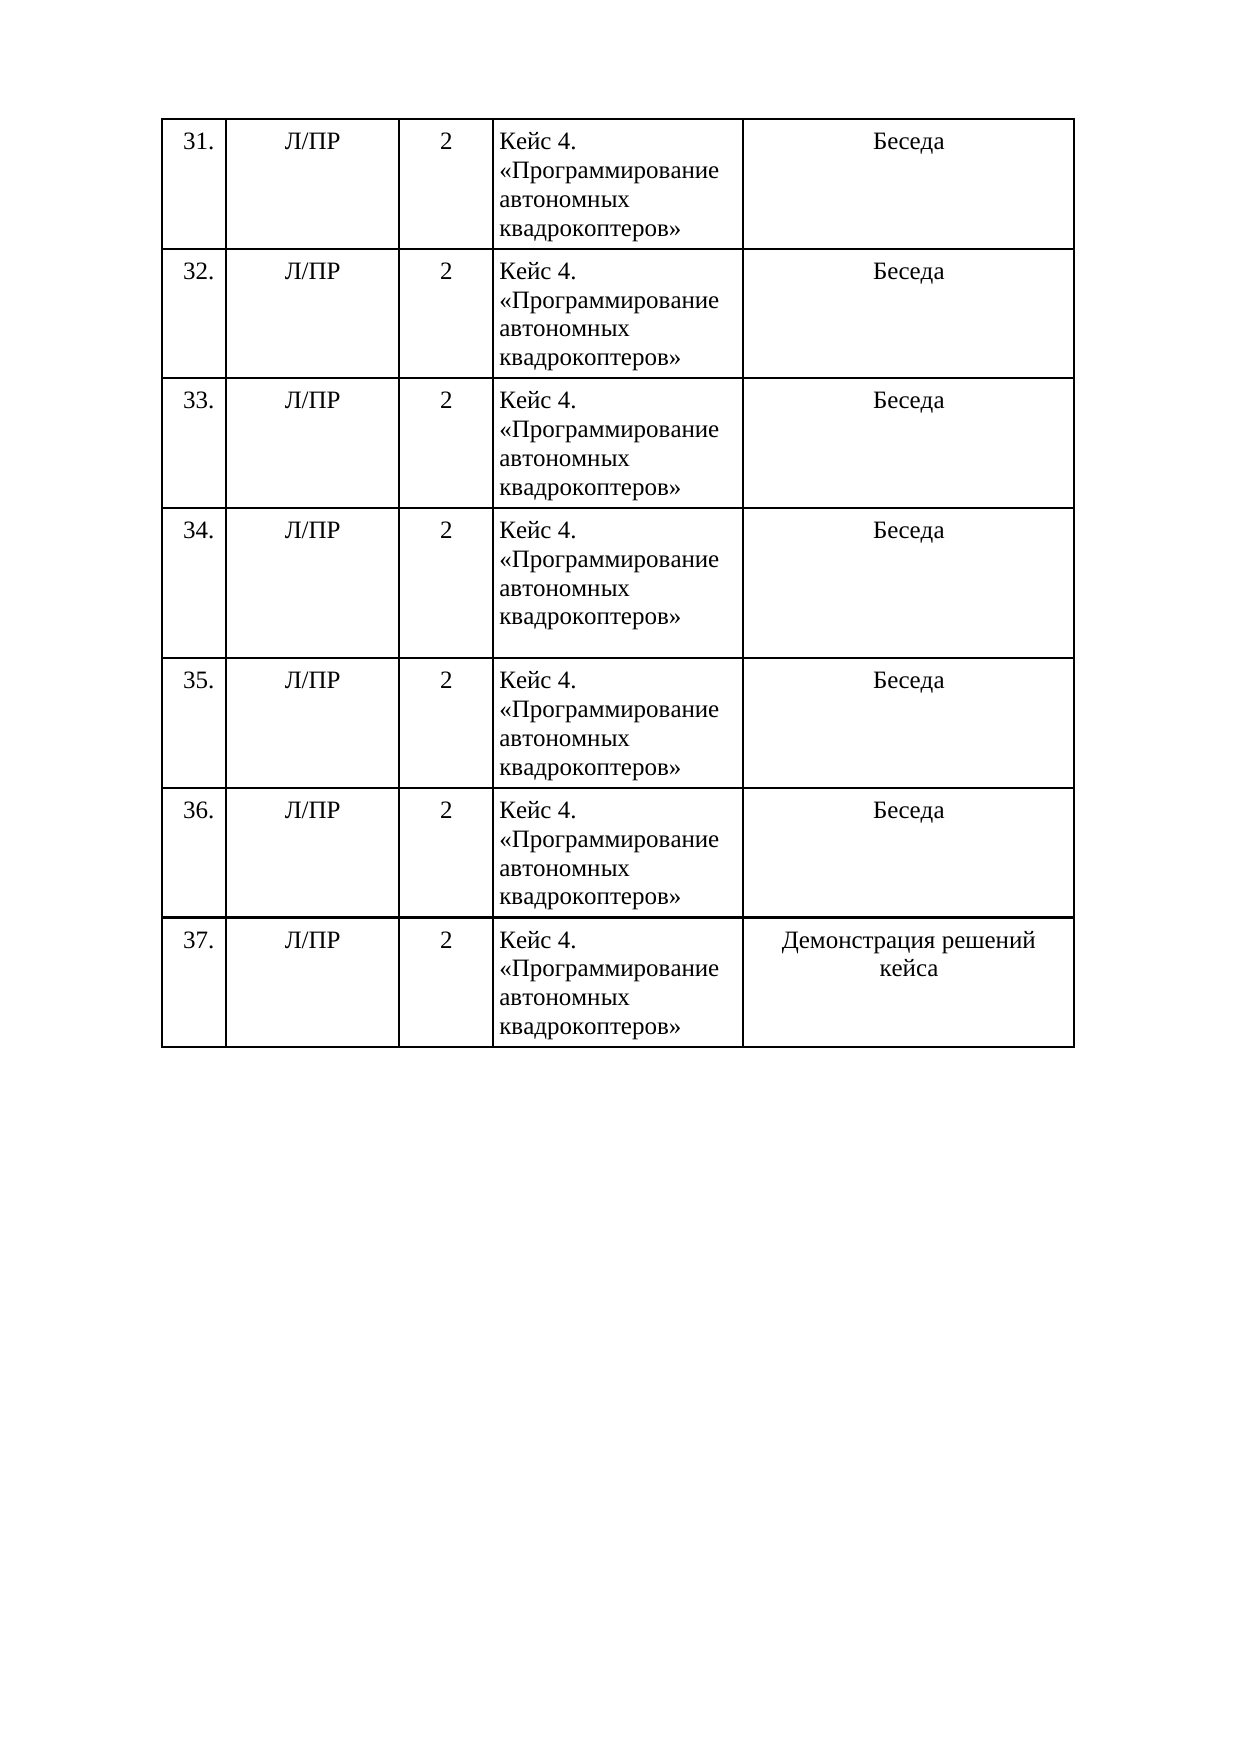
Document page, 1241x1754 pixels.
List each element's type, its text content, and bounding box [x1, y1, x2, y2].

table_cell Л/ПР [227, 250, 398, 377]
table_cell Беседа [744, 120, 1073, 248]
table_cell 2 [400, 659, 492, 787]
table_cell Кейс 4. «Программирование автономных квадрокоптеров» [494, 789, 742, 916]
table_cell Л/ПР [227, 379, 398, 507]
table_cell Кейс 4. «Программирование автономных квадрокоптеров» [494, 919, 742, 1046]
table_cell 35. [163, 659, 225, 787]
table_cell Демонстрация решений кейса [744, 919, 1073, 1046]
table_cell Кейс 4. «Программирование автономных квадрокоптеров» [494, 659, 742, 787]
table_cell 2 [400, 509, 492, 657]
table_cell 32. [163, 250, 225, 377]
table_cell Беседа [744, 250, 1073, 377]
table_cell 36. [163, 789, 225, 916]
table_cell 2 [400, 379, 492, 507]
table_cell Беседа [744, 509, 1073, 657]
table_cell 33. [163, 379, 225, 507]
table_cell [494, 120, 742, 248]
table_cell 37. [163, 919, 225, 1046]
table_cell Л/ПР [227, 509, 398, 657]
table_cell 2 [400, 250, 492, 377]
table_cell Беседа [744, 789, 1073, 916]
table_cell Кейс 4. «Программирование автономных квадрокоптеров» [494, 509, 742, 657]
table_cell Л/ПР [227, 789, 398, 916]
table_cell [494, 250, 742, 377]
table_cell 2 [400, 919, 492, 1046]
table_cell 31. [163, 120, 225, 248]
table_cell Л/ПР [227, 120, 398, 248]
table_cell Л/ПР [227, 659, 398, 787]
table_cell 2 [400, 789, 492, 916]
table_cell Беседа [744, 659, 1073, 787]
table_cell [494, 379, 742, 507]
table_cell Беседа [744, 379, 1073, 507]
table_cell 34. [163, 509, 225, 657]
table_cell Л/ПР [227, 919, 398, 1046]
table_cell 2 [400, 120, 492, 248]
